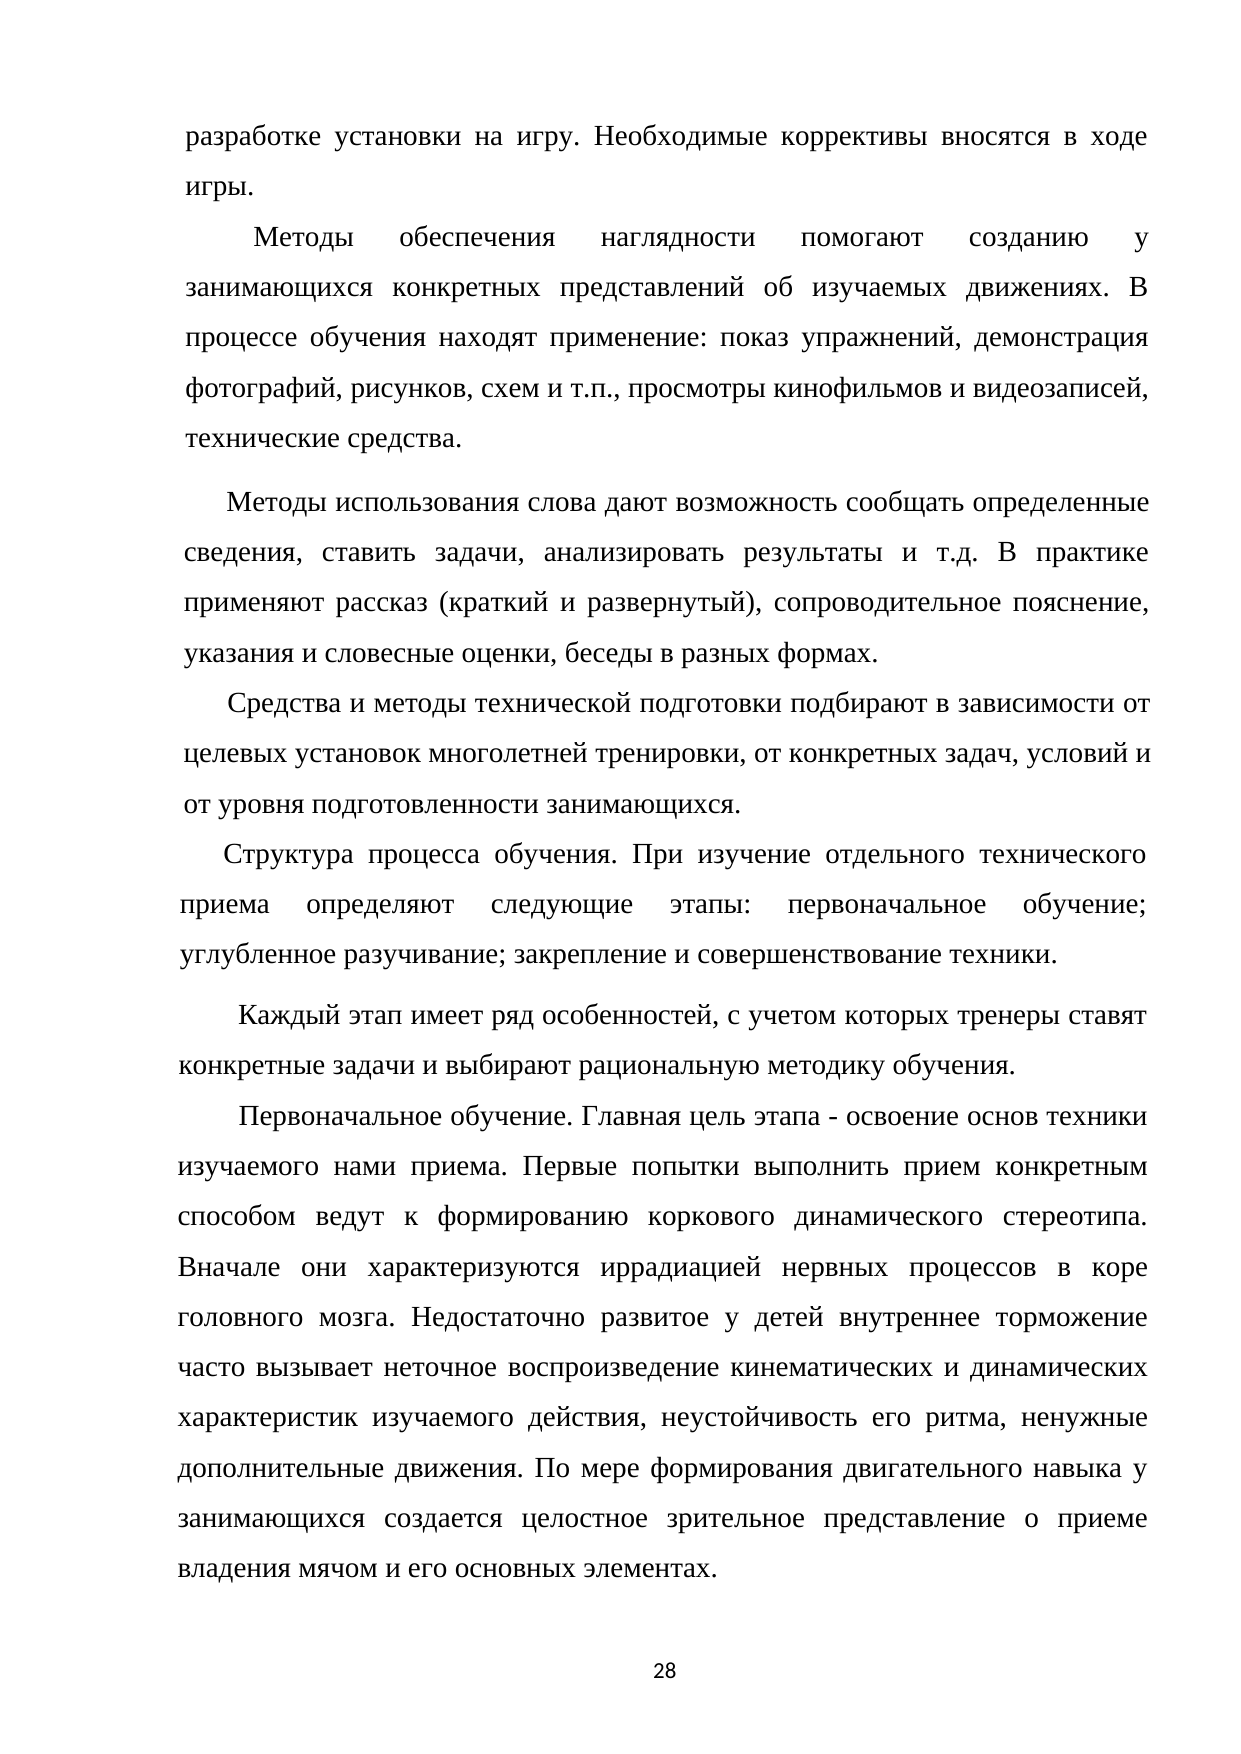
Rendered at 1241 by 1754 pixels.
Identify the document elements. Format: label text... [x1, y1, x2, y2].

text Методы использования слова дают возможность сообщать определенные сведения, ставить задачи, анализировать результаты и т.д. В практике применяют рассказ (краткий и развернутый), сопроводительное пояснение, указания и словесные оценки, беседы в разных формах. [183, 484, 1150, 668]
text Средства и методы технической подготовки подбирают в зависимости от целевых установок многолетней тренировки, от конкретных задач, условий и от уровня подготовленности занимающихся. [183, 685, 1152, 819]
text Структура процесса обучения. При изучение отдельного технического приема определяют следующие этапы: первоначальное обучение; углубленное разучивание; закрепление и совершенствование техники. [179, 836, 1147, 970]
text Методы обеспечения наглядности помогают созданию у занимающихся конкретных представлений об изучаемых движениях. В процессе обучения находят применение: показ упражнений, демонстрация фотографий, рисунков, схем и т.п., просмотры кинофильмов и видеозаписей, технические средства. [185, 219, 1149, 453]
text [185, 118, 1149, 202]
text Первоначальное обучение. Главная цель этапа - освоение основ техники изучаемого нами приема. Первые попытки выполнить прием конкретным способом ведут к формированию коркового динамического стереотипа. Вначале они характеризуются иррадиацией нервных процессов в коре головного мозга. Недостаточно развитое у детей внутреннее торможение часто вызывает неточное воспроизведение кинематических и динамических характеристик изучаемого действия, неустойчивость его ритма, ненужные дополнительные движения. По мере формирования двигательного навыка у занимающихся создается целостное зрительное представление о приеме владения мячом и его основных элементах. [177, 1098, 1149, 1584]
text Каждый этап имеет ряд особенностей, с учетом которых тренеры ставят конкретные задачи и выбирают рациональную методику обучения. [178, 997, 1148, 1081]
